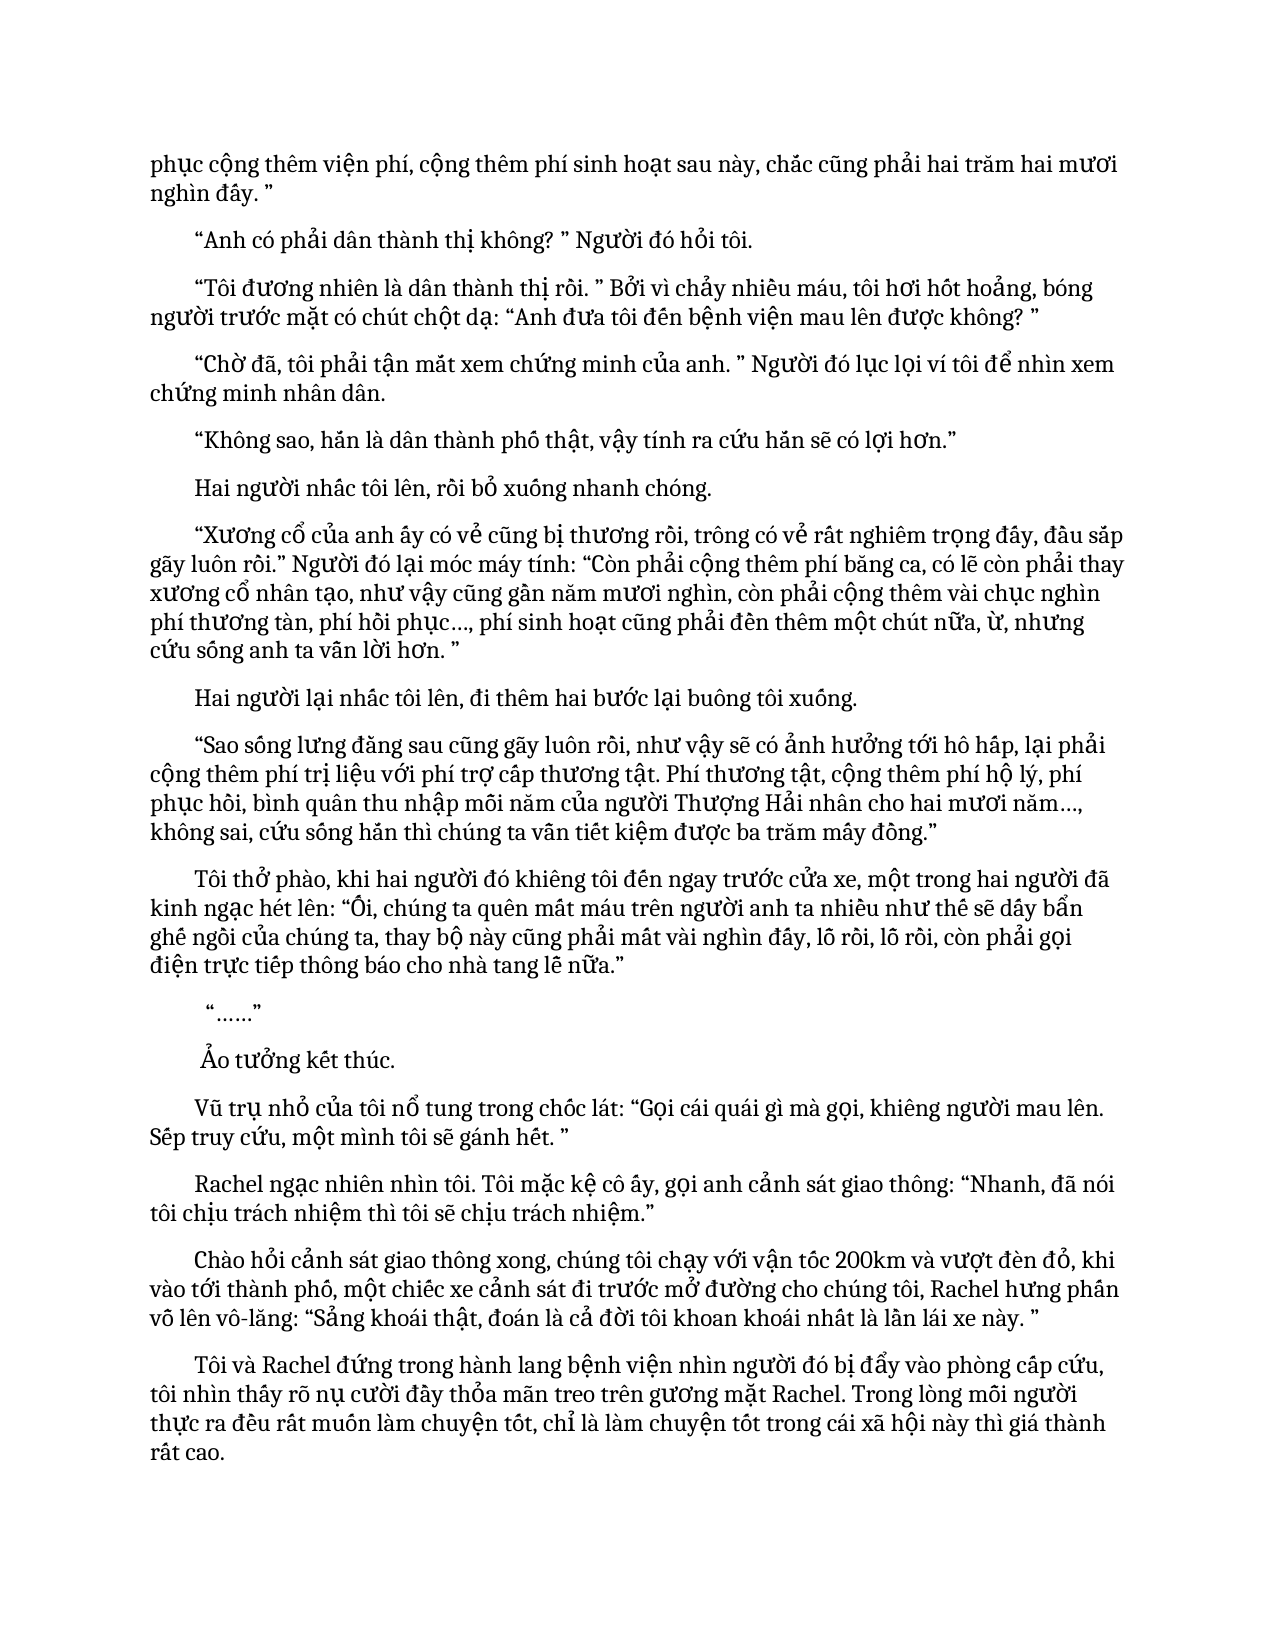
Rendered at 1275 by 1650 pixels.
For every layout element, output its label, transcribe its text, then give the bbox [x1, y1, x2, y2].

text Tôi và Rachel đứng trong hành lang bệnh viện nhìn người đó bị đẩy vào phòng cấp cứu, tôi nhìn thấy rõ nụ cười đầy thỏa mãn treo trên gương mặt Rachel. Trong lòng mỗi người thực ra đều rất muốn làm chuyện tốt, chỉ là làm chuyện tốt trong cái xã hội này thì giá thành rất cao. [150, 1351, 1125, 1466]
text Tôi thở phào, khi hai người đó khiêng tôi đến ngay trước cửa xe, một trong hai người đã kinh ngạc hét lên: “Ối, chúng ta quên mất máu trên người anh ta nhiều như thế sẽ dấy bẩn ghế ngồi của chúng ta, thay bộ này cũng phải mất vài nghìn đấy, lỗ rồi, lỗ rồi, còn phải gọi điện trực tiếp thông báo cho nhà tang lễ nữa.” [150, 865, 1125, 980]
text “Xương cổ của anh ấy có vẻ cũng bị thương rồi, trông có vẻ rất nghiêm trọng đấy, đầu sắp gãy luôn rồi.” Người đó lại móc máy tính: “Còn phải cộng thêm phí băng ca, có lẽ còn phải thay xương cổ nhân tạo, như vậy cũng gần năm mươi nghìn, còn phải cộng thêm vài chục nghìn phí thương tàn, phí hồi phục…, phí sinh hoạt cũng phải đền thêm một chút nữa, ừ, nhưng cứu sống anh ta vẫn lời hơn. ” [150, 521, 1125, 665]
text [150, 150, 1125, 207]
text “Chờ đã, tôi phải tận mắt xem chứng minh của anh. ” Người đó lục lọi ví tôi để nhìn xem chứng minh nhân dân. [150, 350, 1125, 407]
text Chào hỏi cảnh sát giao thông xong, chúng tôi chạy với vận tốc 200km và vượt đèn đỏ, khi vào tới thành phố, một chiếc xe cảnh sát đi trước mở đường cho chúng tôi, Rachel hưng phấn vỗ lên vô-lăng: “Sảng khoái thật, đoán là cả đời tôi khoan khoái nhất là lần lái xe này. ” [150, 1246, 1125, 1332]
text Vũ trụ nhỏ của tôi nổ tung trong chốc lát: “Gọi cái quái gì mà gọi, khiêng người mau lên. Sếp truy cứu, một mình tôi sẽ gánh hết. ” [150, 1094, 1125, 1151]
text Ảo tưởng kết thúc. [150, 1046, 1125, 1075]
text Hai người lại nhấc tôi lên, đi thêm hai bước lại buông tôi xuống. [150, 684, 1125, 712]
text “Sao sống lưng đằng sau cũng gãy luôn rồi, như vậy sẽ có ảnh hưởng tới hô hấp, lại phải cộng thêm phí trị liệu với phí trợ cấp thương tật. Phí thương tật, cộng thêm phí hộ lý, phí phục hồi, bình quân thu nhập mỗi năm của người Thượng Hải nhân cho hai mươi năm…, không sai, cứu sống hắn thì chúng ta vẫn tiết kiệm được ba trăm mấy đồng.” [150, 731, 1125, 846]
text “Không sao, hắn là dân thành phố thật, vậy tính ra cứu hắn sẽ có lợi hơn.” [150, 426, 1125, 455]
text “……” [150, 999, 1125, 1027]
text “Tôi đương nhiên là dân thành thị rồi. ” Bởi vì chảy nhiều máu, tôi hơi hốt hoảng, bóng người trước mặt có chút chột dạ: “Anh đưa tôi đến bệnh viện mau lên được không? ” [150, 274, 1125, 331]
text Rachel ngạc nhiên nhìn tôi. Tôi mặc kệ cô ấy, gọi anh cảnh sát giao thông: “Nhanh, đã nói tôi chịu trách nhiệm thì tôi sẽ chịu trách nhiệm.” [150, 1170, 1125, 1227]
text Hai người nhấc tôi lên, rồi bỏ xuống nhanh chóng. [150, 474, 1125, 502]
text “Anh có phải dân thành thị không? ” Người đó hỏi tôi. [150, 226, 1125, 255]
